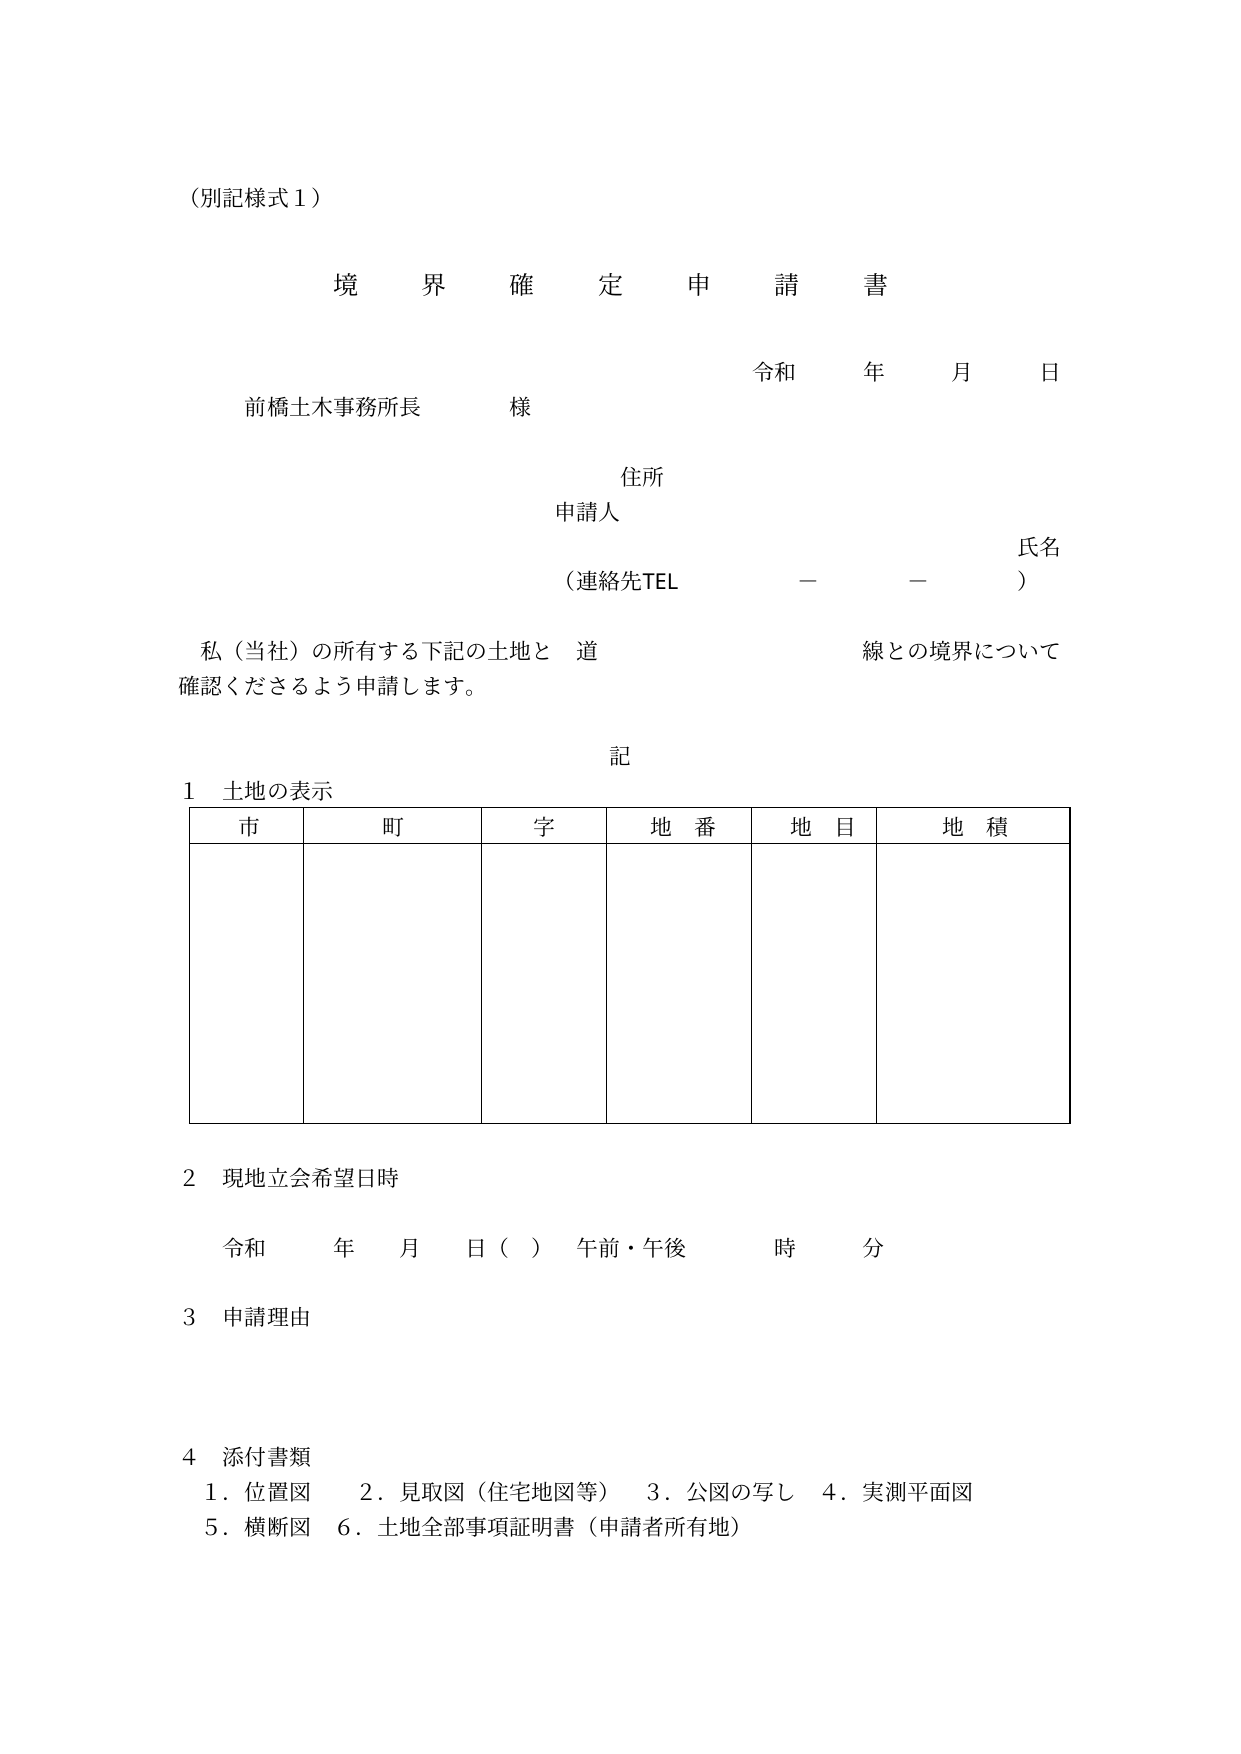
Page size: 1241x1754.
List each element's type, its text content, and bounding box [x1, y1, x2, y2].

text 令和 年 月 日（ ） 午前・午後 時 分 [178, 1229, 1062, 1264]
text 境 界 確 定 申 請 書 [178, 249, 1062, 319]
text 前橋土木事務所長 様 [178, 388, 1062, 423]
table_cell [752, 844, 876, 1123]
text （連絡先TEL － － ） [178, 563, 1062, 598]
table_cell [304, 844, 481, 1123]
table_cell [607, 844, 751, 1123]
table_cell [190, 844, 303, 1123]
text 令和 年 月 日 [178, 353, 1062, 388]
text ２ 現地立会希望日時 [178, 1159, 1062, 1194]
table_header 町 [304, 808, 481, 843]
table_header 地 番 [607, 808, 751, 843]
text １ 土地の表示 [178, 772, 1062, 807]
table_header 地 積 [877, 808, 1069, 843]
text 記 [178, 737, 1062, 772]
text 私（当社）の所有する下記の土地と 道 線との境界について確認くださるよう申請します。 [178, 633, 1062, 702]
table_header 地 目 [752, 808, 876, 843]
table_header 市 [190, 808, 303, 843]
text １．位置図 ２．見取図（住宅地図等） ３．公図の写し ４．実測平面図 [178, 1473, 1062, 1508]
text （別記様式１） [178, 179, 1062, 214]
text ４ 添付書類 [178, 1438, 1062, 1473]
table_cell [482, 844, 606, 1123]
text 氏名 [178, 528, 1062, 563]
text ３ 申請理由 [178, 1299, 1062, 1334]
text ５．横断図 ６．土地全部事項証明書（申請者所有地） [178, 1508, 1062, 1543]
table_cell [877, 844, 1069, 1123]
text 住所 申請人 [533, 458, 973, 528]
table_header 字 [482, 808, 606, 843]
